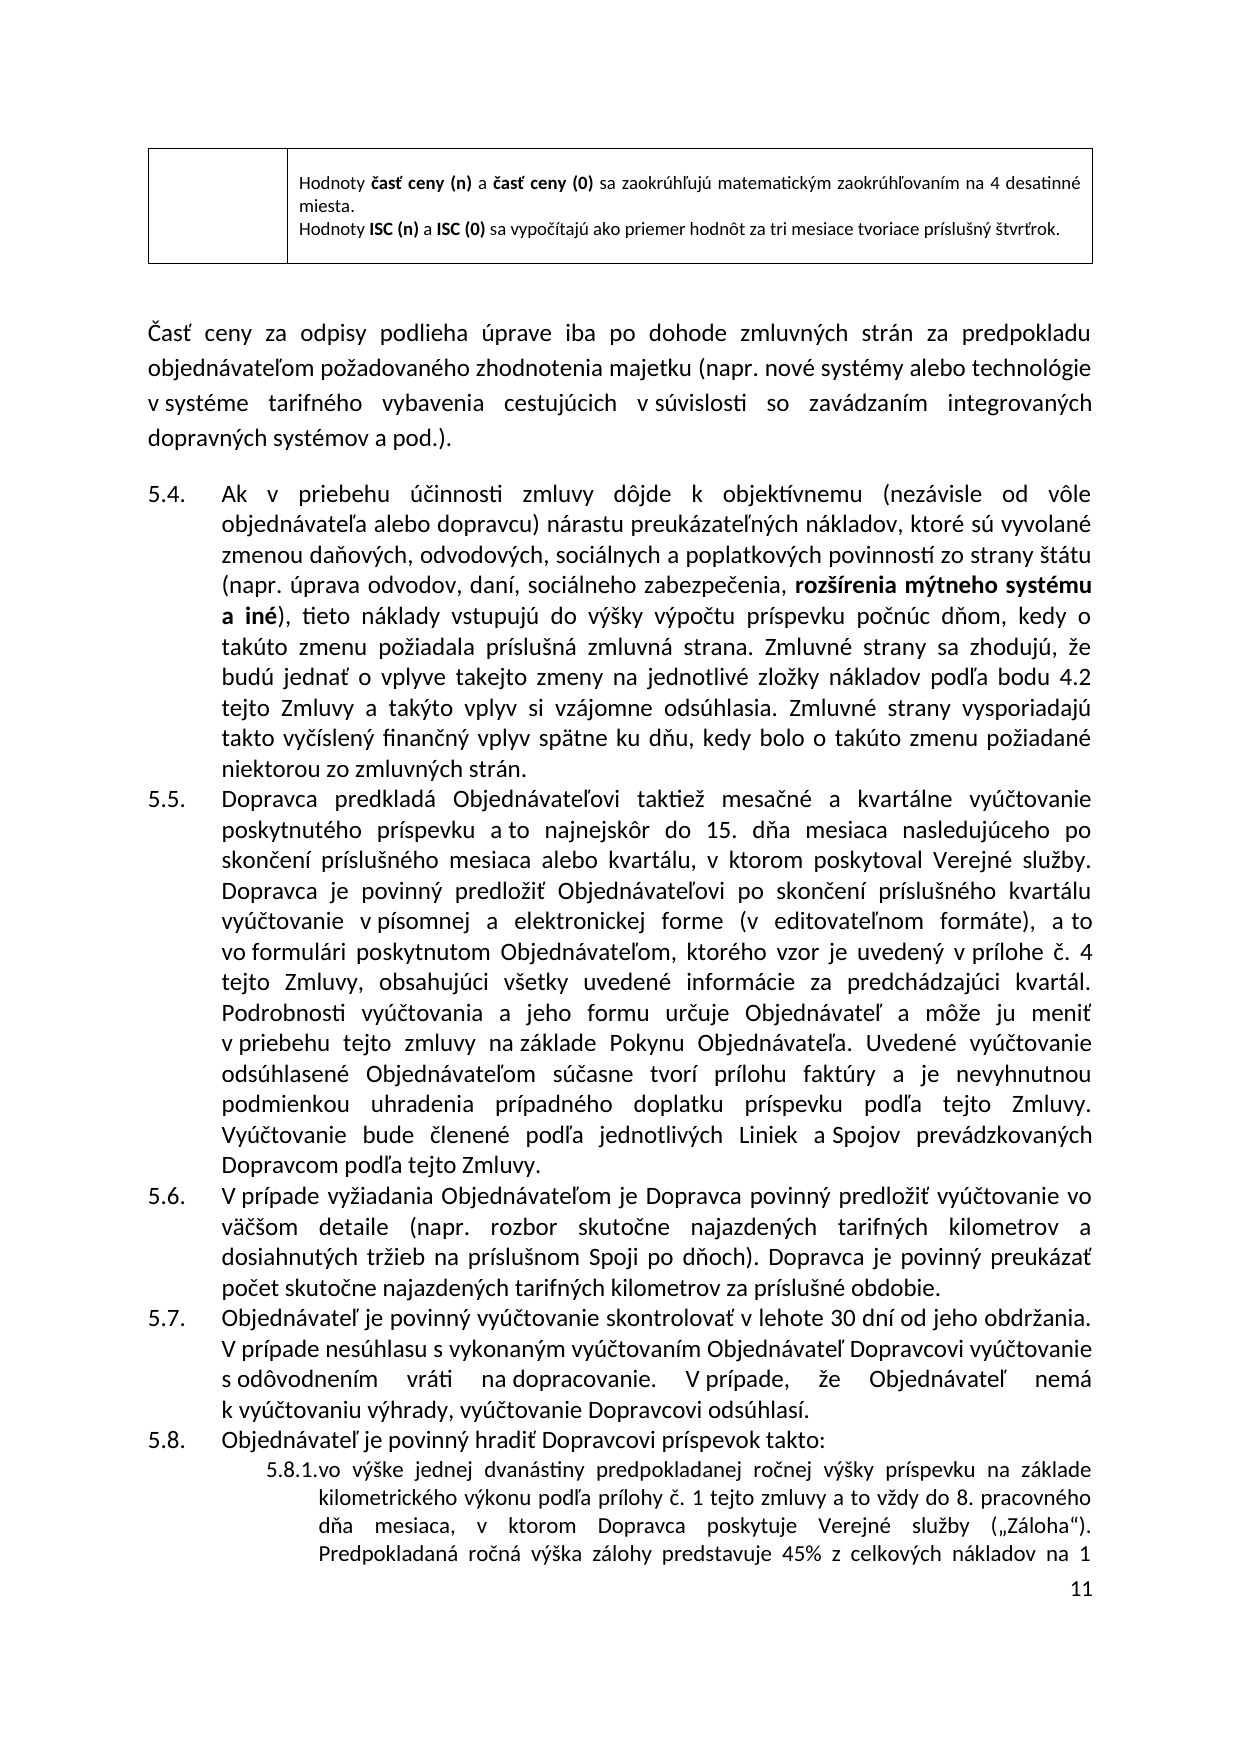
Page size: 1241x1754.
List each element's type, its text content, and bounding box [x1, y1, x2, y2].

list V prípade vyžiadania Objednávateľom je Dopravca povinný predložiť vyúčtovanie vo väčšom detaile (napr. rozbor skutočne najazdených tarifných kilometrov a dosiahnutých tržieb na príslušnom Spoji po dňoch). Dopravca je povinný preukázať počet skutočne najazdených tarifných kilometrov za príslušné obdobie. [148, 1180, 1093, 1302]
list Dopravca predkladá Objednávateľovi taktiež mesačné a kvartálne vyúčtovanie poskytnutého príspevku a to najnejskôr do 15. dňa mesiaca nasledujúceho po skončení príslušného mesiaca alebo kvartálu, v ktorom poskytoval Verejné služby. Dopravca je povinný predložiť Objednávateľovi po skončení príslušného kvartálu vyúčtovanie v písomnej a elektronickej forme (v editovateľnom formáte), a to vo formulári poskytnutom Objednávateľom, ktorého vzor je uvedený v prílohe č. 4 tejto Zmluvy, obsahujúci všetky uvedené informácie za predchádzajúci kvartál. Podrobnosti vyúčtovania a jeho formu určuje Objednávateľ a môže ju meniť v priebehu tejto zmluvy na základe Pokynu Objednávateľa. Uvedené vyúčtovanie odsúhlasené Objednávateľom súčasne tvorí prílohu faktúry a je nevyhnutnou podmienkou uhradenia prípadného doplatku príspevku podľa tejto Zmluvy. Vyúčtovanie bude členené podľa jednotlivých Liniek a Spojov prevádzkovaných Dopravcom podľa tejto Zmluvy. [148, 783, 1093, 1180]
list Objednávateľ je povinný hradiť Dopravcovi príspevok takto: [148, 1424, 1093, 1455]
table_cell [149, 149, 287, 263]
text Časť ceny za odpisy podlieha úprave iba po dohode zmluvných strán za predpokladu objednávateľom požadovaného zhodnotenia majetku (napr. nové systémy alebo technológie v systéme tarifného vybavenia cestujúcich v súvislosti so zavádzaním integrovaných dopravných systémov a pod.). [148, 317, 1093, 453]
list Objednávateľ je povinný vyúčtovanie skontrolovať v lehote 30 dní od jeho obdržania. V prípade nesúhlasu s vykonaným vyúčtovaním Objednávateľ Dopravcovi vyúčtovanie s odôvodnením vráti na dopracovanie. V prípade, že Objednávateľ nemá k vyúčtovaniu výhrady, vyúčtovanie Dopravcovi odsúhlasí. [148, 1302, 1093, 1424]
list Ak v priebehu účinnosti zmluvy dôjde k objektívnemu (nezávisle od vôle objednávateľa alebo dopravcu) nárastu preukázateľných nákladov, ktoré sú vyvolané zmenou daňových, odvodových, sociálnych a poplatkových povinností zo strany štátu (napr. úprava odvodov, daní, sociálneho zabezpečenia, rozšírenia mýtneho systému a iné), tieto náklady vstupujú do výšky výpočtu príspevku počnúc dňom, kedy o takúto zmenu požiadala príslušná zmluvná strana. Zmluvné strany sa zhodujú, že budú jednať o vplyve takejto zmeny na jednotlivé zložky nákladov podľa bodu 4.2 tejto Zmluvy a takýto vplyv si vzájomne odsúhlasia. Zmluvné strany vysporiadajú takto vyčíslený finančný vplyv spätne ku dňu, kedy bolo o takúto zmenu požiadané niektorou zo zmluvných strán. [148, 478, 1093, 783]
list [266, 1455, 1093, 1567]
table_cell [288, 149, 1092, 263]
